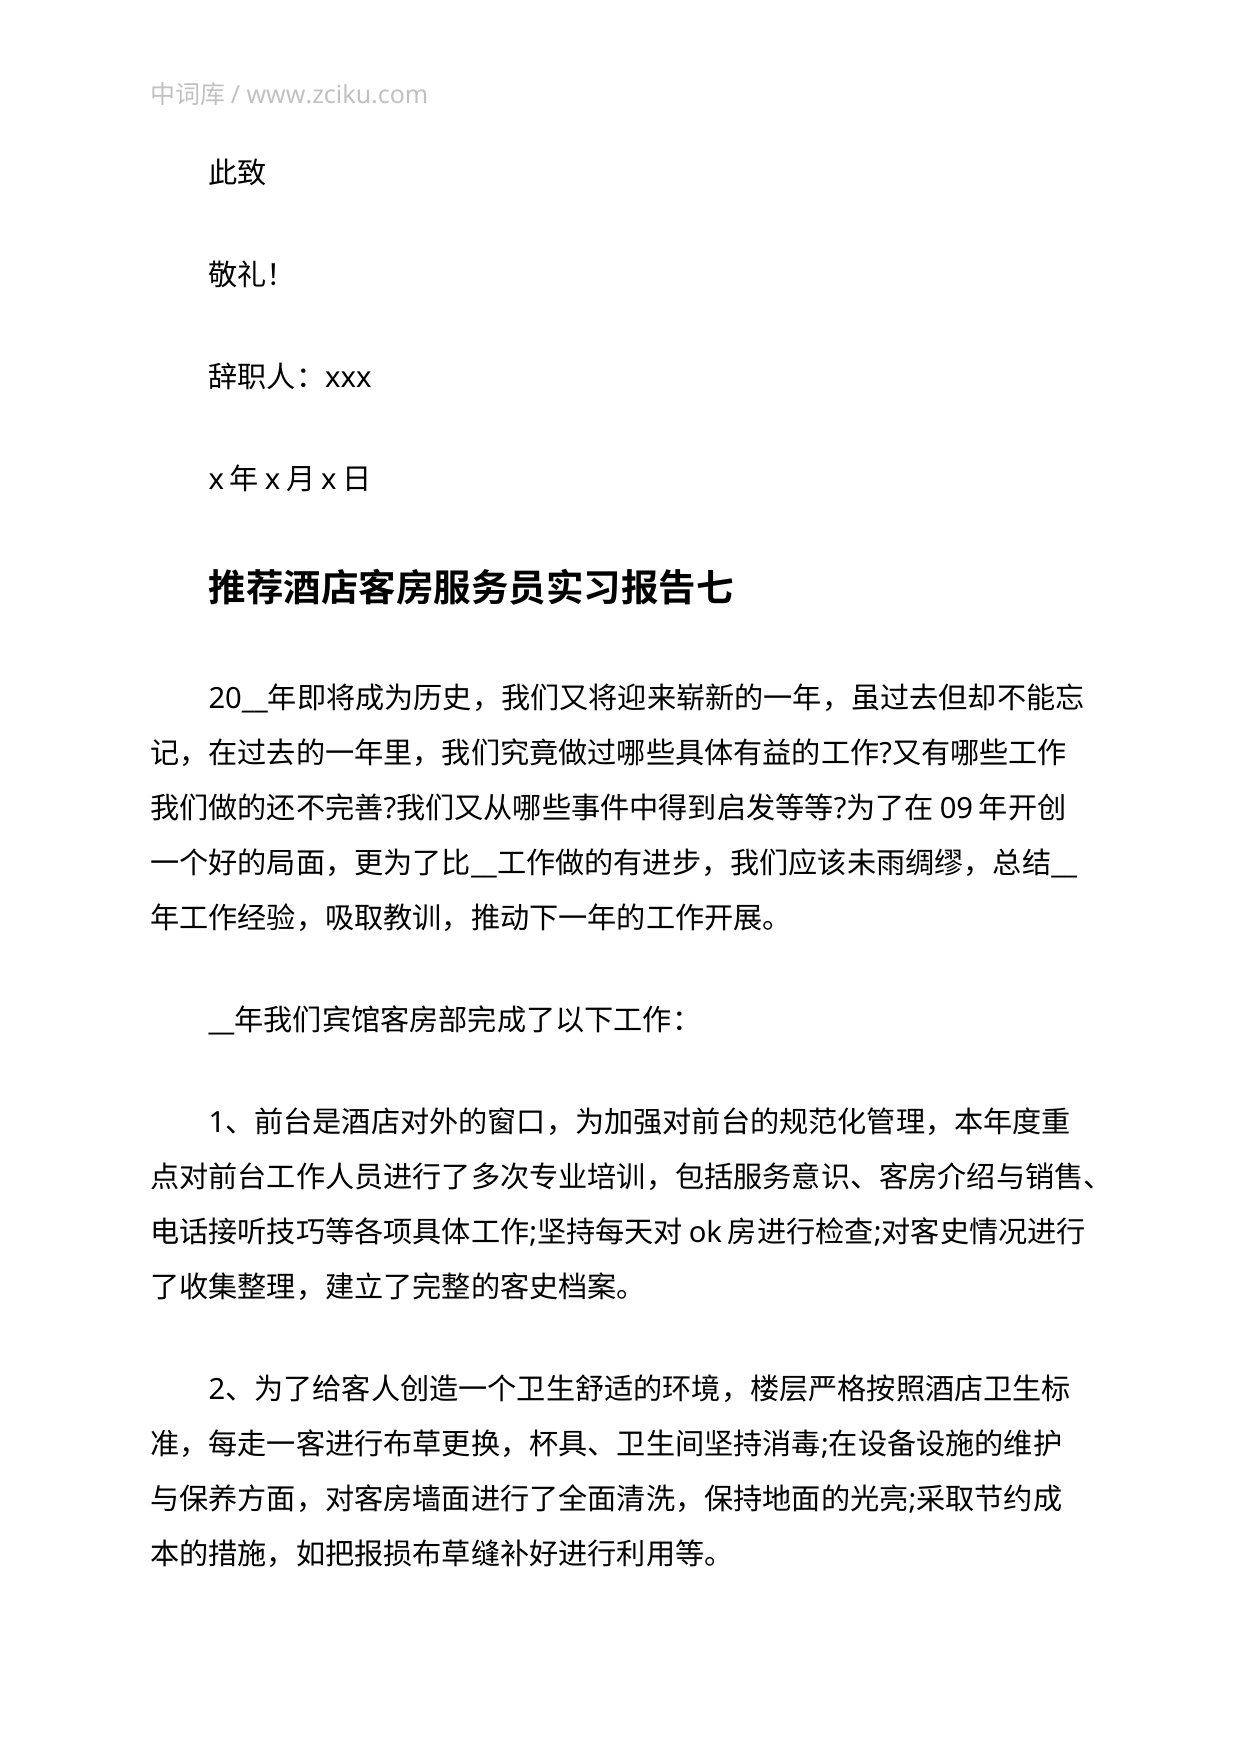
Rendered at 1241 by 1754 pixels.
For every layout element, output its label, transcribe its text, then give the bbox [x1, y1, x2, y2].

text __年我们宾馆客房部完成了以下工作： [150, 997, 1090, 1039]
text 敬礼！ [150, 252, 1090, 294]
text x年x月x日 [150, 456, 1090, 498]
text 辞职人：xxx [150, 353, 1090, 396]
text 1、前台是酒店对外的窗口，为加强对前台的规范化管理，本年度重点对前台工作人员进行了多次专业培训，包括服务意识、客房介绍与销售、电话接听技巧等各项具体工作;坚持每天对ok房进行检查;对客史情况进行了收集整理，建立了完整的客史档案。 [150, 1099, 1090, 1306]
text 此致 [150, 150, 1090, 192]
text 20__年即将成为历史，我们又将迎来崭新的一年，虽过去但却不能忘记，在过去的一年里，我们究竟做过哪些具体有益的工作?又有哪些工作我们做的还不完善?我们又从哪些事件中得到启发等等?为了在09年开创一个好的局面，更为了比__工作做的有进步，我们应该未雨绸缪，总结__年工作经验，吸取教训，推动下一年的工作开展。 [150, 675, 1090, 937]
text 2、为了给客人创造一个卫生舒适的环境，楼层严格按照酒店卫生标准，每走一客进行布草更换，杯具、卫生间坚持消毒;在设备设施的维护与保养方面，对客房墙面进行了全面清洗，保持地面的光亮;采取节约成本的措施，如把报损布草缝补好进行利用等。 [150, 1365, 1090, 1573]
text 推荐酒店客房服务员实习报告七 [150, 557, 1090, 612]
